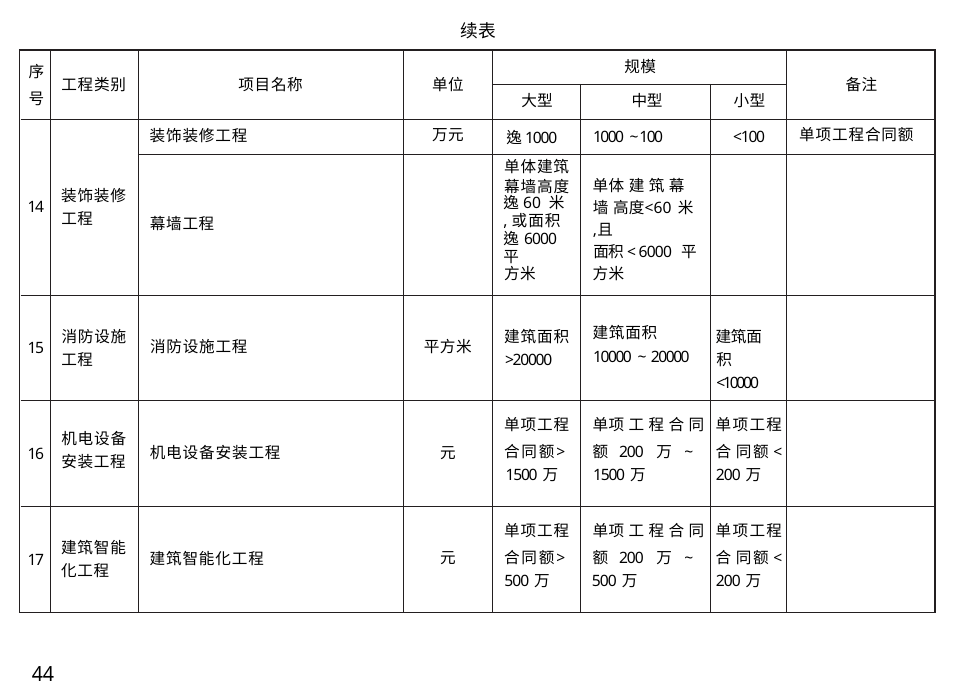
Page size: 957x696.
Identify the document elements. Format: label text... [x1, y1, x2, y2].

table_header 项目名称 [139, 51, 403, 119]
table_cell 元 [404, 507, 492, 612]
table_cell 15 [20, 296, 50, 400]
table_cell 16 [20, 401, 50, 506]
table_cell [787, 155, 934, 294]
table_cell 建筑面积 >20000 [493, 296, 580, 400]
table_cell 单体 建 筑 幕 墙 高度<60 米 ,且 面积 < 6000 平 方米 [581, 155, 710, 294]
table_cell 单项工程 合 同 额 < 200 万 [711, 401, 786, 506]
table_cell 万元 [404, 120, 492, 153]
table_cell [711, 155, 786, 294]
table_cell 17 [20, 507, 50, 612]
table_cell [404, 155, 492, 294]
table_cell 小型 [711, 85, 786, 119]
table_cell 元 [404, 401, 492, 506]
table_cell 单项工程 合 同 额 < 200 万 [711, 507, 786, 612]
table_cell 平方米 [404, 296, 492, 400]
table_header 工程类别 [51, 51, 138, 119]
table_cell 消防设施 工程 [51, 296, 138, 400]
table_cell 单体建筑 幕墙高度 逸 60 米 , 或面积逸 6000 平 方米 [493, 155, 580, 294]
table_cell 机电设备 安装工程 [51, 401, 138, 506]
table_cell [787, 296, 934, 400]
table_cell 中型 [581, 85, 710, 119]
table_cell 逸1000 [493, 120, 580, 153]
table_cell [787, 507, 934, 612]
table_cell 机电设备安装工程 [139, 401, 403, 506]
table_cell [787, 401, 934, 506]
table_cell 消防设施工程 [139, 296, 403, 400]
table_cell 单项工程 合同额> 500 万 [493, 507, 580, 612]
table_cell 建筑面积 10000 ~ 20000 [581, 296, 710, 400]
table_cell 建筑智能 化工程 [51, 507, 138, 612]
table_header 规模 [493, 51, 786, 84]
table_cell 1000 ~ 100 [581, 120, 710, 153]
table_header 备注 [787, 51, 934, 119]
table_cell 建筑智能化工程 [139, 507, 403, 612]
table_cell 14 [20, 120, 50, 294]
table_cell 大型 [493, 85, 580, 119]
table_cell 装饰装修 工程 [51, 120, 138, 294]
table_cell 单项 工 程 合 同 额 200 万 ~ 500 万 [581, 507, 710, 612]
table_cell 幕墙工程 [139, 155, 403, 294]
table_cell 单项工程 合同额> 1500 万 [493, 401, 580, 506]
table_cell 单项 工 程 合 同 额 200 万 ~ 1500 万 [581, 401, 710, 506]
table_cell 装饰装修工程 [139, 120, 403, 153]
table_cell 建筑面积 <10000 [711, 296, 786, 400]
text 续表 [460, 19, 937, 43]
table_cell 单项工程合同额 [787, 120, 934, 153]
table_header 单位 [404, 51, 492, 119]
table_cell <100 [711, 120, 786, 153]
table_header 序 号 [20, 51, 50, 119]
